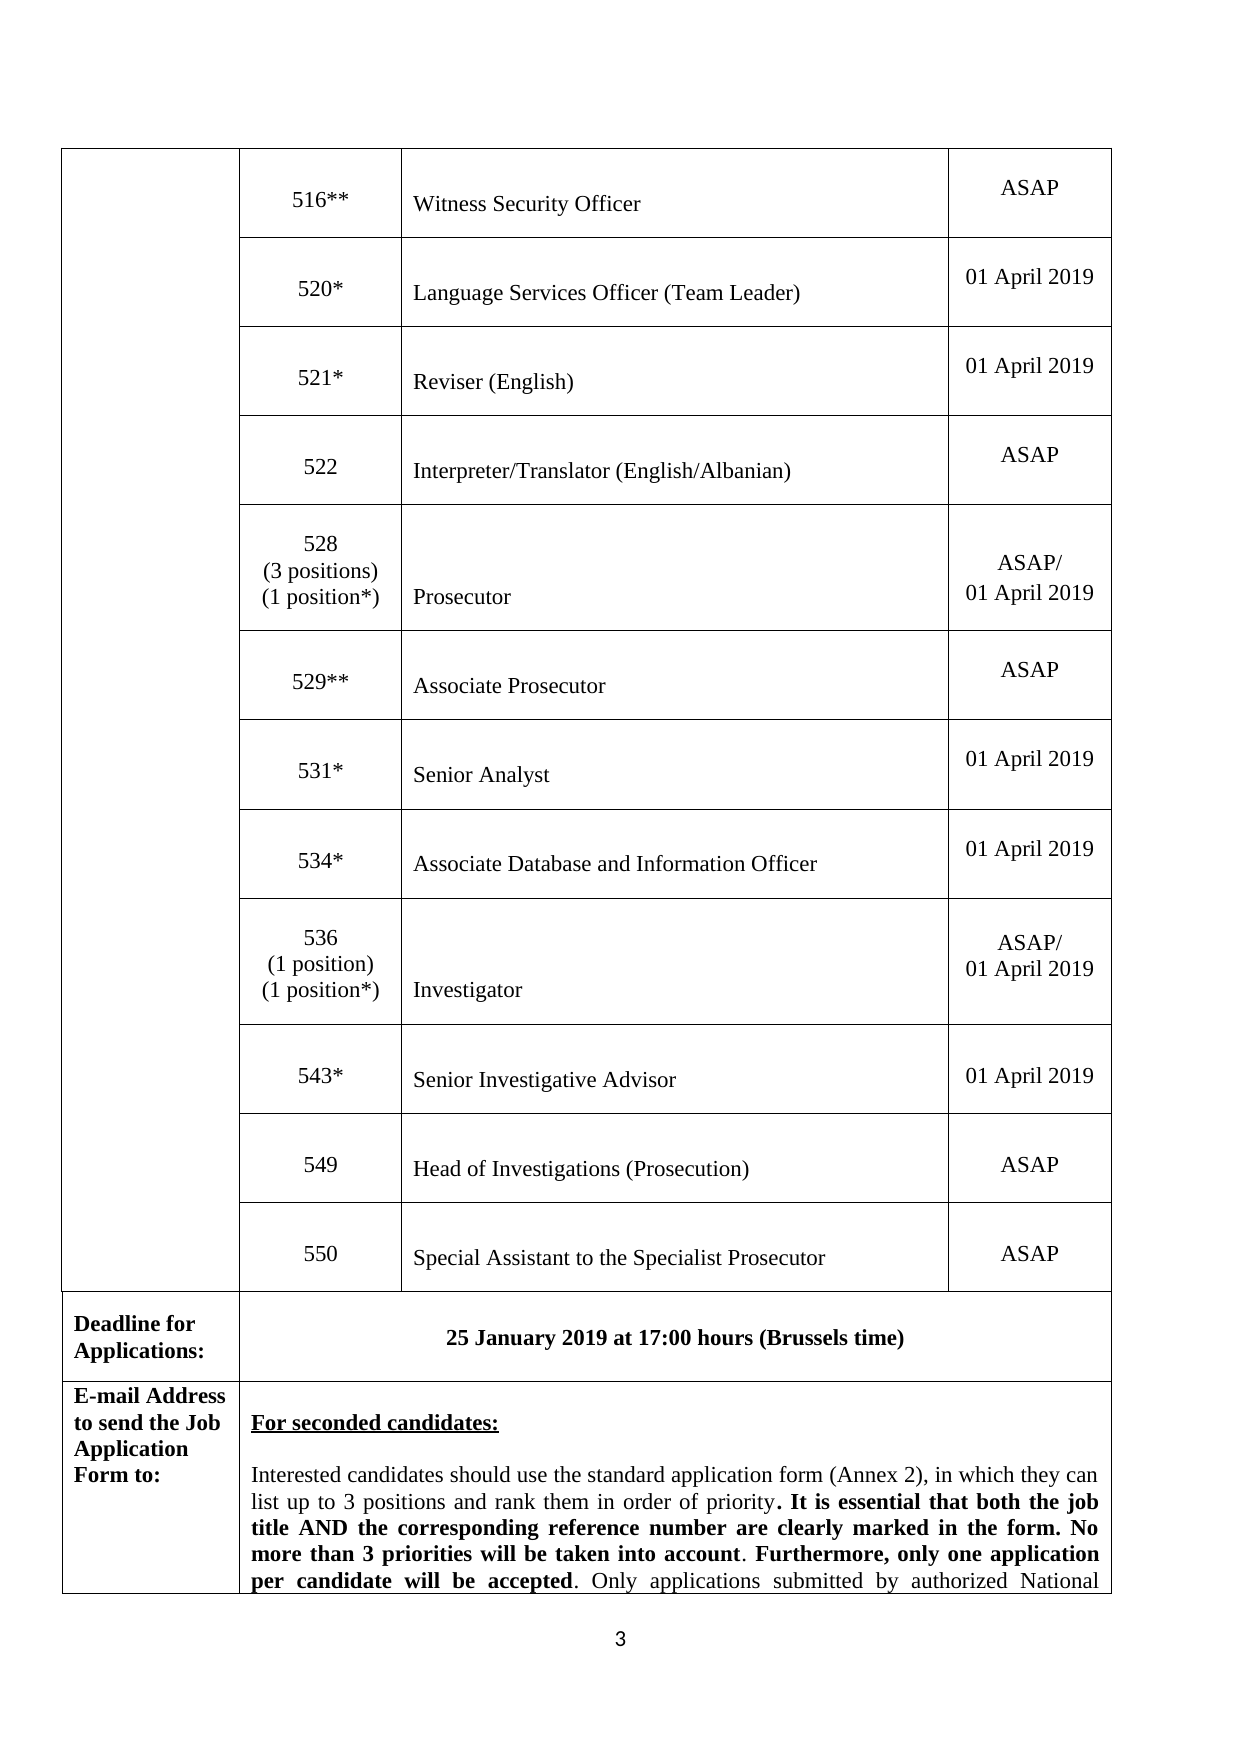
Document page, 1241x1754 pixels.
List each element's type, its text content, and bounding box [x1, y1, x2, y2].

table_cell 528 (3 positions) (1 position*) [240, 505, 401, 630]
table_cell ASAP [949, 1203, 1111, 1291]
table_cell 01 April 2019 [949, 810, 1111, 898]
table_cell 531* [240, 720, 401, 808]
table_cell 543* [240, 1025, 401, 1113]
table_cell Witness Security Officer [402, 149, 948, 237]
table_cell 550 [240, 1203, 401, 1291]
table_cell Reviser (English) [402, 327, 948, 415]
table_cell Prosecutor [402, 505, 948, 630]
table_cell 01 April 2019 [949, 720, 1111, 808]
table_cell 25 January 2019 at 17:00 hours (Brussels time) [240, 1292, 1111, 1381]
table_cell Interpreter/Translator (English/Albanian) [402, 416, 948, 504]
table_cell ASAP [949, 1114, 1111, 1202]
table_cell 534* [240, 810, 401, 898]
table_cell 01 April 2019 [949, 1025, 1111, 1113]
table_cell ASAP/ 01 April 2019 [949, 899, 1111, 1024]
table_cell Associate Prosecutor [402, 631, 948, 719]
table_cell ASAP/ 01 April 2019 [949, 505, 1111, 630]
table_cell ASAP [949, 631, 1111, 719]
table_cell Senior Investigative Advisor [402, 1025, 948, 1113]
table_cell 549 [240, 1114, 401, 1202]
table_cell Head of Investigations (Prosecution) [402, 1114, 948, 1202]
table_cell 529** [240, 631, 401, 719]
table_cell Senior Analyst [402, 720, 948, 808]
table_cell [63, 1382, 239, 1593]
table_cell ASAP [949, 149, 1111, 237]
table_cell 01 April 2019 [949, 238, 1111, 326]
table_cell ASAP [949, 416, 1111, 504]
table_cell 521* [240, 327, 401, 415]
table_cell 520* [240, 238, 401, 326]
table_cell Associate Database and Information Officer [402, 810, 948, 898]
table_cell Special Assistant to the Specialist Prosecutor [402, 1203, 948, 1291]
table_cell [240, 1382, 1111, 1593]
table_cell 516** [240, 149, 401, 237]
table_cell Deadline for Applications: [63, 1292, 239, 1381]
table_cell Investigator [402, 899, 948, 1024]
table_cell 536 (1 position) (1 position*) [240, 899, 401, 1024]
table_cell 01 April 2019 [949, 327, 1111, 415]
table_cell 522 [240, 416, 401, 504]
table_cell Language Services Officer (Team Leader) [402, 238, 948, 326]
